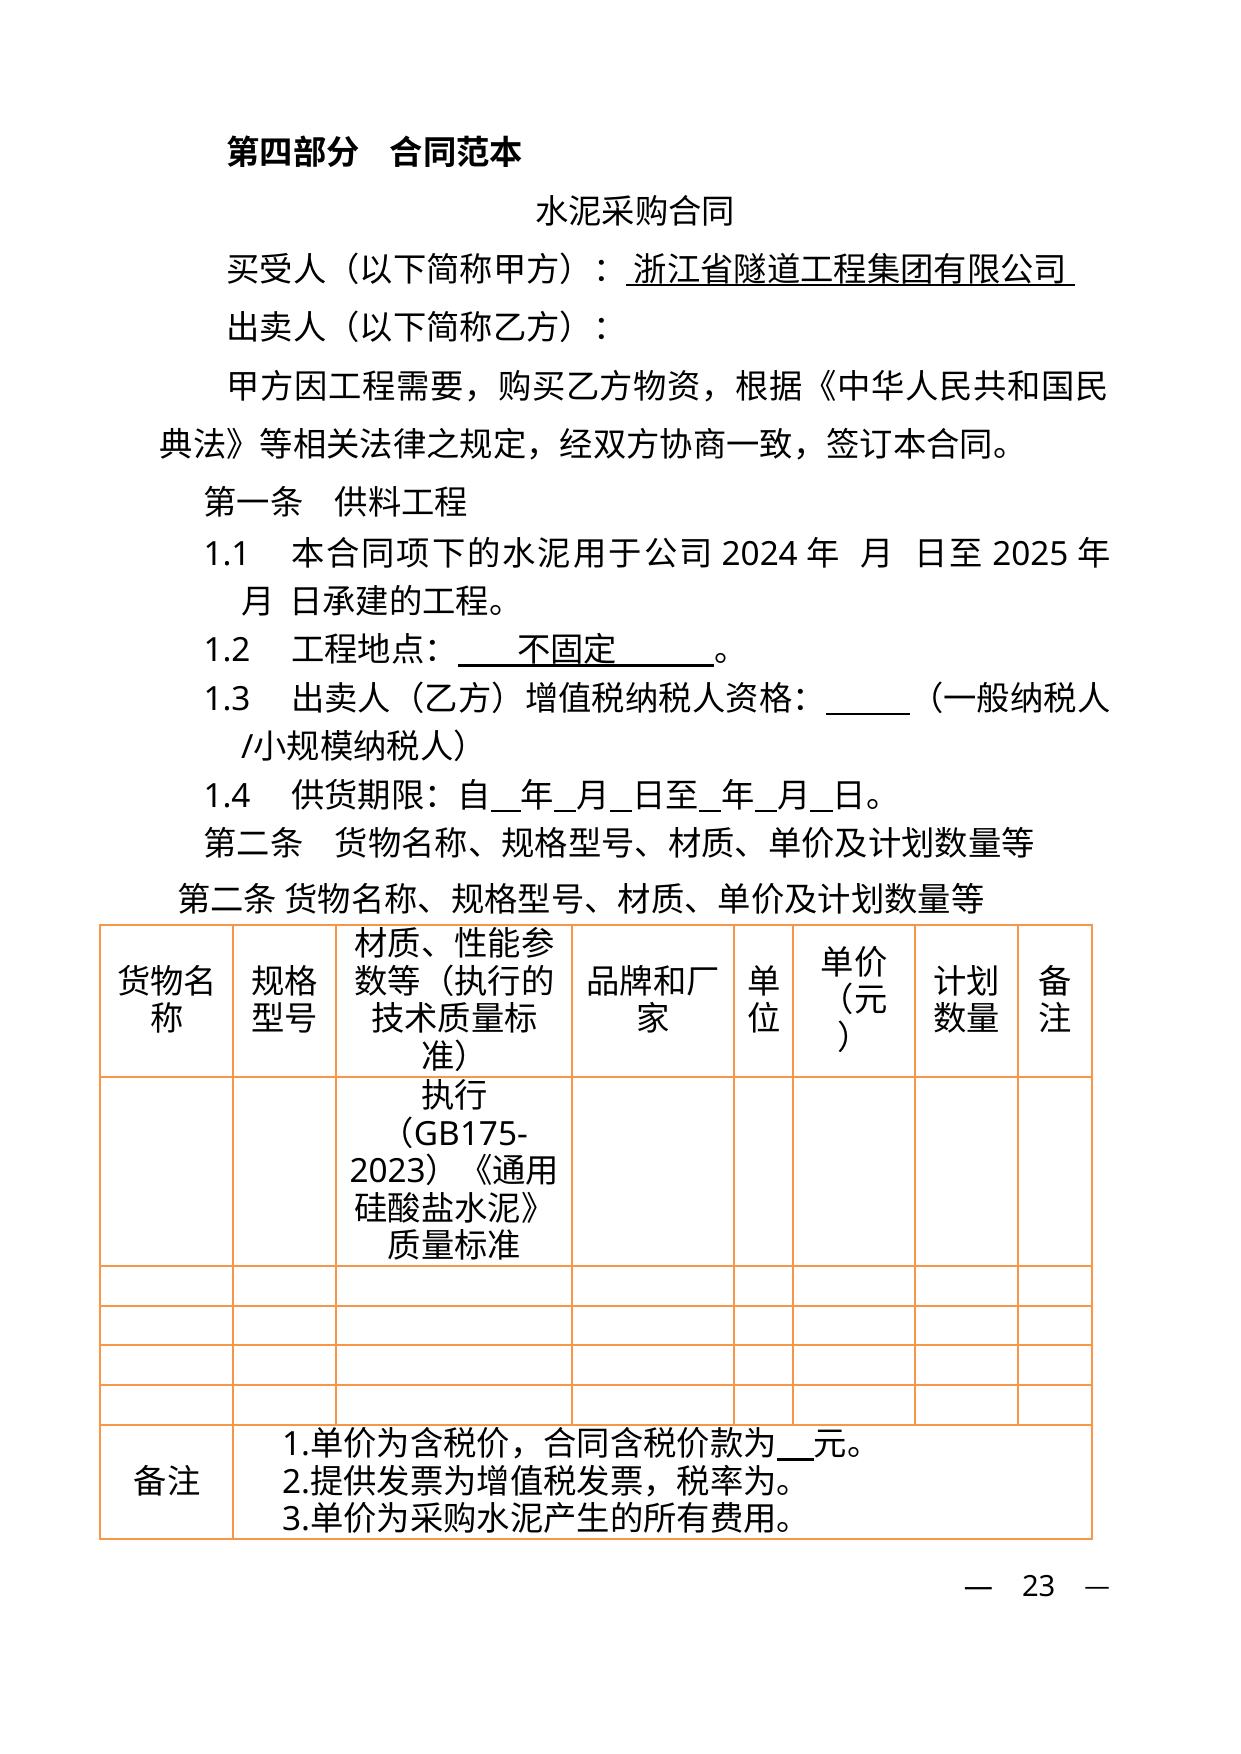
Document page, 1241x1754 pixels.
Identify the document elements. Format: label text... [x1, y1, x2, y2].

table_cell [916, 1346, 1017, 1384]
table_cell [1019, 1386, 1091, 1423]
table_cell [337, 1386, 571, 1423]
table_cell [794, 1267, 914, 1305]
table_cell [1019, 1346, 1091, 1384]
table_cell [573, 1386, 733, 1423]
table_cell [916, 1386, 1017, 1423]
table_cell [794, 1386, 914, 1423]
table_cell [234, 1346, 335, 1384]
table_cell [1019, 1078, 1091, 1265]
table_cell [916, 1267, 1017, 1305]
table_cell [794, 1346, 914, 1384]
table_cell [337, 1346, 571, 1384]
table_cell [916, 1307, 1017, 1344]
text 出卖人（以下简称乙方）： [159, 293, 1110, 351]
table_cell [101, 1346, 232, 1384]
table_cell [573, 1267, 733, 1305]
table_header 品牌和厂家 [573, 926, 733, 1076]
list 供料工程 [203, 468, 1110, 526]
text 甲方因工程需要，购买乙方物资，根据《中华人民共和国民典法》等相关法律之规定，经双方协商一致，签订本合同。 [159, 351, 1110, 468]
text 第二条 货物名称、规格型号、材质、单价及计划数量等 [159, 865, 1110, 923]
table_cell [1019, 1267, 1091, 1305]
table_cell [101, 1267, 232, 1305]
table_header 计划数量 [916, 926, 1017, 1076]
table_cell [101, 1307, 232, 1344]
list 本合同项下的水泥用于公司2024年 月 日至2025年 月 日承建的工程。 [203, 526, 1110, 623]
table_cell [1019, 1307, 1091, 1344]
table_cell [101, 1078, 232, 1265]
table_cell [234, 1386, 335, 1423]
table_header 单价（元） [794, 926, 914, 1076]
list 供货期限：自 年 月 日至 年 月 日。 [203, 768, 1110, 817]
table_cell [234, 1267, 335, 1305]
table_cell [234, 1307, 335, 1344]
list 出卖人（乙方）增值税纳税人资格： （一般纳税人/小规模纳税人） [203, 672, 1110, 768]
table_cell [735, 1346, 792, 1384]
table_cell [573, 1307, 733, 1344]
table_header 单位 [735, 926, 792, 1076]
table_header 货物名称 [101, 926, 232, 1076]
table_header 规格型号 [234, 926, 335, 1076]
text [159, 118, 1110, 176]
table_cell [735, 1267, 792, 1305]
table_cell [337, 1267, 571, 1305]
table_cell [735, 1078, 792, 1265]
table_cell [337, 1307, 571, 1344]
text 买受人（以下简称甲方）： 浙江省隧道工程集团有限公司 [159, 235, 1110, 293]
list 货物名称、规格型号、材质、单价及计划数量等 [203, 817, 1110, 865]
list 工程地点： 不固定 。 [203, 623, 1110, 672]
table_cell [735, 1386, 792, 1423]
table_header 材质、性能参数等（执行的技术质量标准） [337, 926, 571, 1076]
table_cell 1.单价为含税价，合同含税价款为 元。 2.提供发票为增值税发票，税率为。 3.单价为采购水泥产生的所有费用。 [234, 1426, 1091, 1538]
table_cell [735, 1307, 792, 1344]
table_header 备注 [1019, 926, 1091, 1076]
table_cell [794, 1078, 914, 1265]
table_cell [234, 1078, 335, 1265]
table_cell [573, 1078, 733, 1265]
table_cell [101, 1386, 232, 1423]
table_cell [794, 1307, 914, 1344]
table_cell 备注 [101, 1426, 232, 1538]
text 水泥采购合同 [159, 176, 1110, 235]
table_cell 执行（GB175-2023）《通用硅酸盐水泥》质量标准 [337, 1078, 571, 1265]
table_cell [573, 1346, 733, 1384]
table_cell [916, 1078, 1017, 1265]
